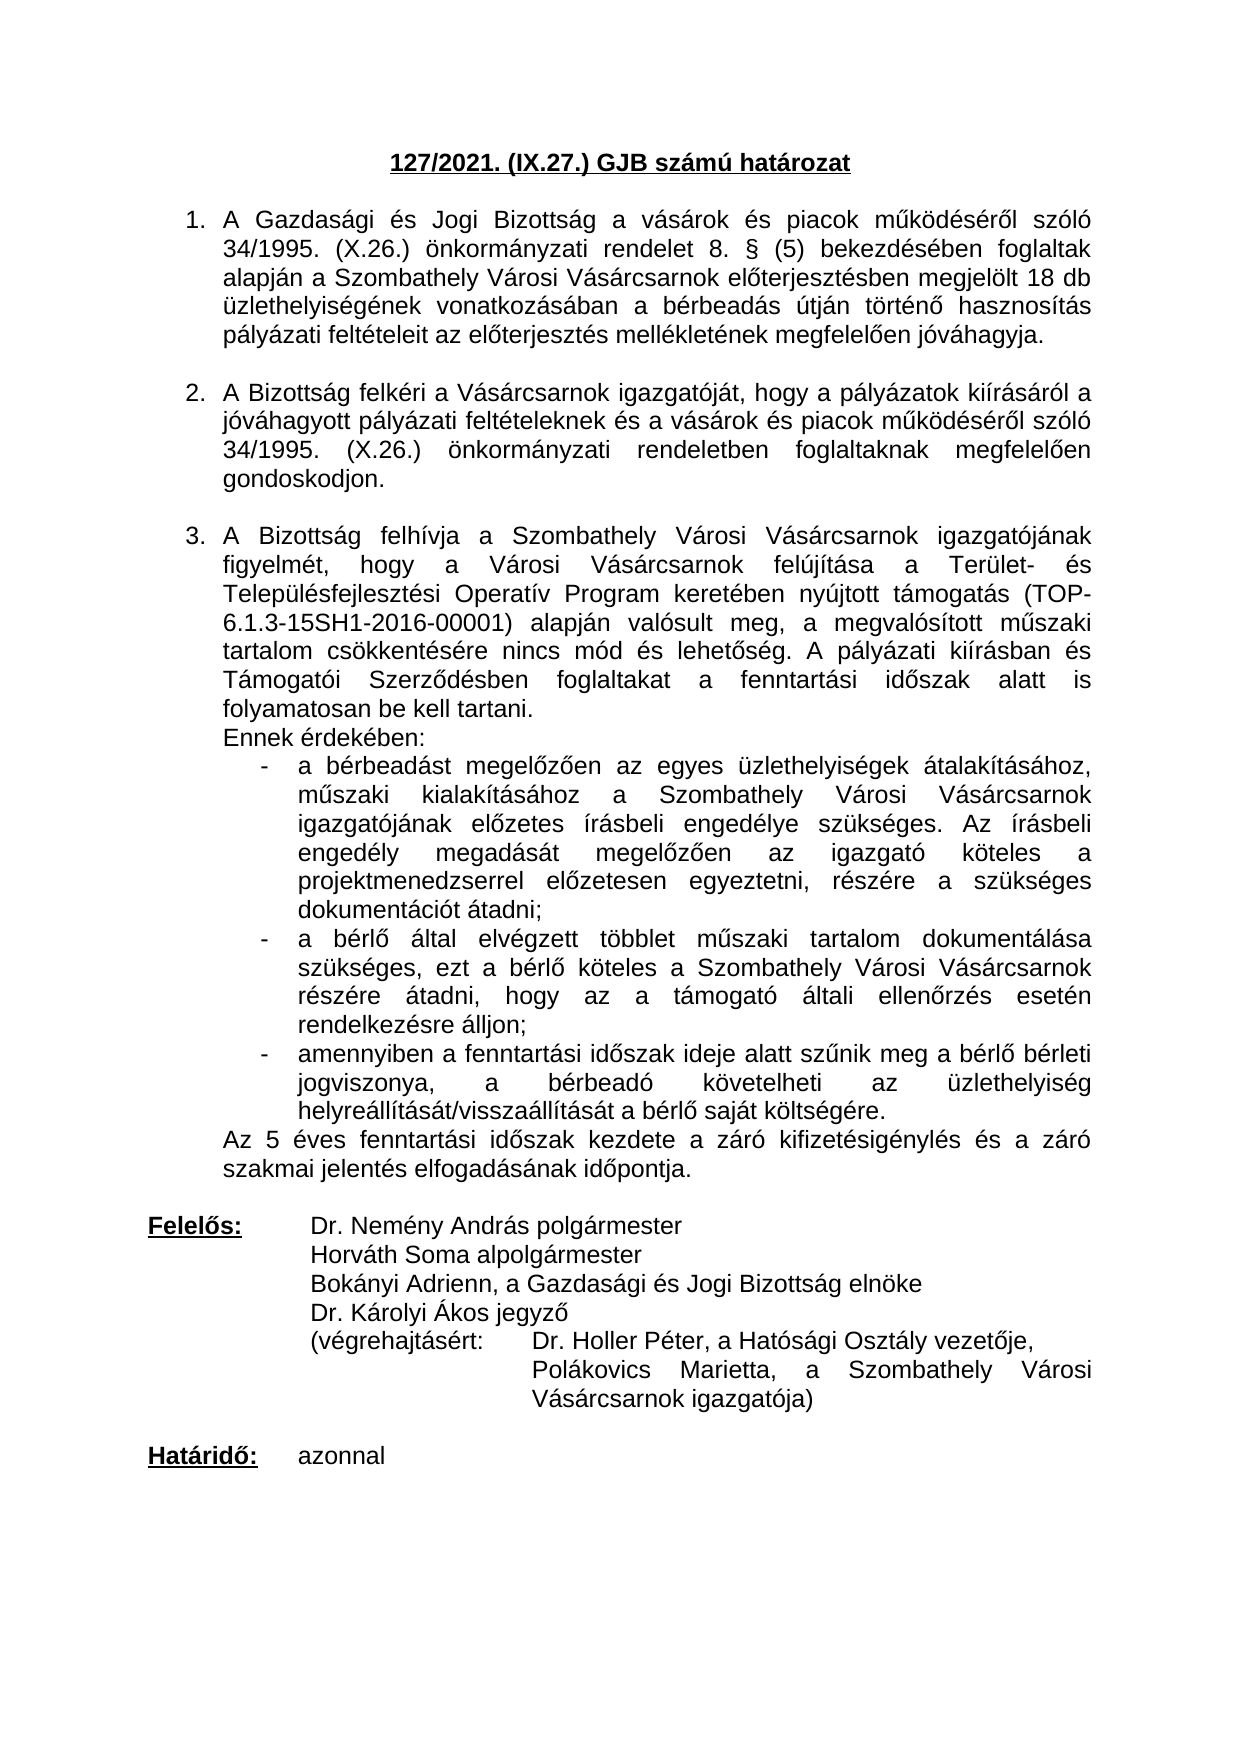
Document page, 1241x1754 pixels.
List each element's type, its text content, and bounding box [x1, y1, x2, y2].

text Bokányi Adrienn, a Gazdasági és Jogi Bizottság elnöke [148, 1269, 1093, 1298]
list A Bizottság felhívja a Szombathely Városi Vásárcsarnok igazgatójának figyelmét, hogy a Városi Vásárcsarnok felújítása a Terület- és Településfejlesztési Operatív Program keretében nyújtott támogatás (TOP-6.1.3-15SH1-2016-00001) alapján valósult meg, a megvalósított műszaki tartalom csökkentésére nincs mód és lehetőség. A pályázati kiírásban és Támogatói Szerződésben foglaltakat a fenntartási időszak alatt is folyamatosan be kell tartani. [185, 521, 1093, 723]
list A Gazdasági és Jogi Bizottság a vásárok és piacok működéséről szóló 34/1995. (X.26.) önkormányzati rendelet 8. § (5) bekezdésében foglaltak alapján a Szombathely Városi Vásárcsarnok előterjesztésben megjelölt 18 db üzlethelyiségének vonatkozásában a bérbeadás útján történő hasznosítás pályázati feltételeit az előterjesztés mellékletének megfelelően jóváhagyja. [185, 205, 1093, 349]
text Polákovics Marietta, a Szombathely Városi Vásárcsarnok igazgatója) [472, 1355, 1093, 1413]
list amennyiben a fenntartási időszak ideje alatt szűnik meg a bérlő bérleti jogviszonya, a bérbeadó követelheti az üzlethelyiség helyreállítását/visszaállítását a bérlő saját költségére. [260, 1039, 1093, 1125]
list Az 5 éves fenntartási időszak kezdete a záró kifizetésigénylés és a záró szakmai jelentés elfogadásának időpontja. [223, 1125, 1093, 1183]
text Határidő: azonnal [148, 1441, 1093, 1470]
list Ennek érdekében: [223, 723, 1093, 751]
text 127/2021. (IX.27.) GJB számú határozat [148, 148, 1093, 176]
text Horváth Soma alpolgármester [148, 1240, 1093, 1269]
text Felelős: Dr. Nemény András polgármester [148, 1211, 1093, 1240]
list a bérbeadást megelőzően az egyes üzlethelyiségek átalakításához, műszaki kialakításához a Szombathely Városi Vásárcsarnok igazgatójának előzetes írásbeli engedélye szükséges. Az írásbeli engedély megadását megelőzően az igazgató köteles a projektmenedzserrel előzetesen egyeztetni, részére a szükséges dokumentációt átadni; [260, 751, 1093, 924]
list A Bizottság felkéri a Vásárcsarnok igazgatóját, hogy a pályázatok kiírásáról a jóváhagyott pályázati feltételeknek és a vásárok és piacok működéséről szóló 34/1995. (X.26.) önkormányzati rendeletben foglaltaknak megfelelően gondoskodjon. [185, 378, 1093, 493]
list a bérlő által elvégzett többlet műszaki tartalom dokumentálása szükséges, ezt a bérlő köteles a Szombathely Városi Vásárcsarnok részére átadni, hogy az a támogató általi ellenőrzés esetén rendelkezésre álljon; [260, 924, 1093, 1039]
text (végrehajtásért: Dr. Holler Péter, a Hatósági Osztály vezetője, [148, 1326, 1093, 1355]
text Dr. Károlyi Ákos jegyző [148, 1298, 1093, 1326]
